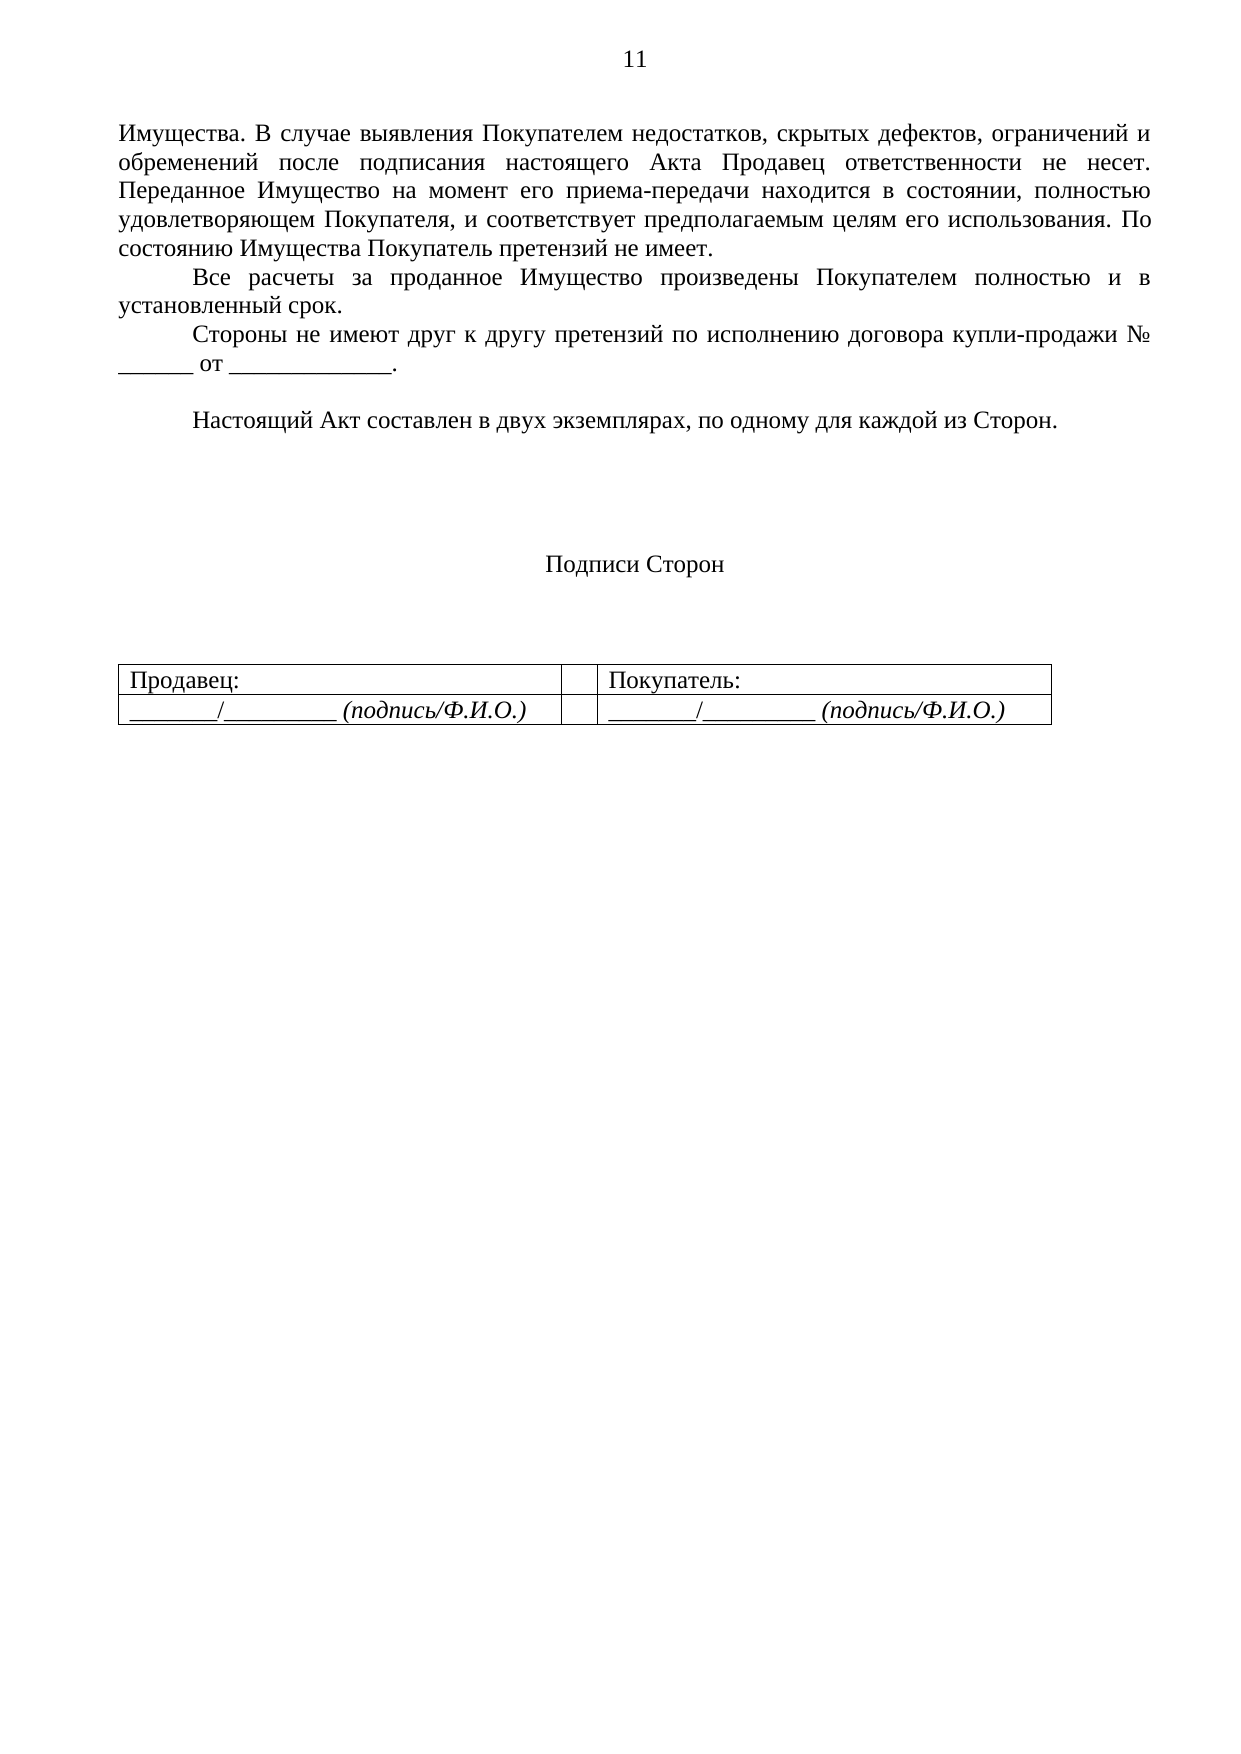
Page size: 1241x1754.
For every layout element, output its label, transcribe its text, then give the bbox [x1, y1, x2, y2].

text Подписи Сторон [118, 549, 1152, 578]
text Настоящий Акт составлен в двух экземплярах, по одному для каждой из Сторон. [118, 406, 1152, 434]
table_cell [562, 695, 597, 724]
table_cell _______/_________ (подпись/Ф.И.О.) [119, 695, 561, 724]
text Все расчеты за проданное Имущество произведены Покупателем полностью и в установленный срок. [118, 262, 1152, 319]
table_header Покупатель: [598, 665, 1051, 694]
table_header [562, 665, 597, 694]
text Стороны не имеют друг к другу претензий по исполнению договора купли-продажи № ______ от _____________. [118, 319, 1152, 377]
table_cell _______/_________ (подпись/Ф.И.О.) [598, 695, 1051, 724]
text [118, 118, 1152, 262]
table_header Продавец: [119, 665, 561, 694]
